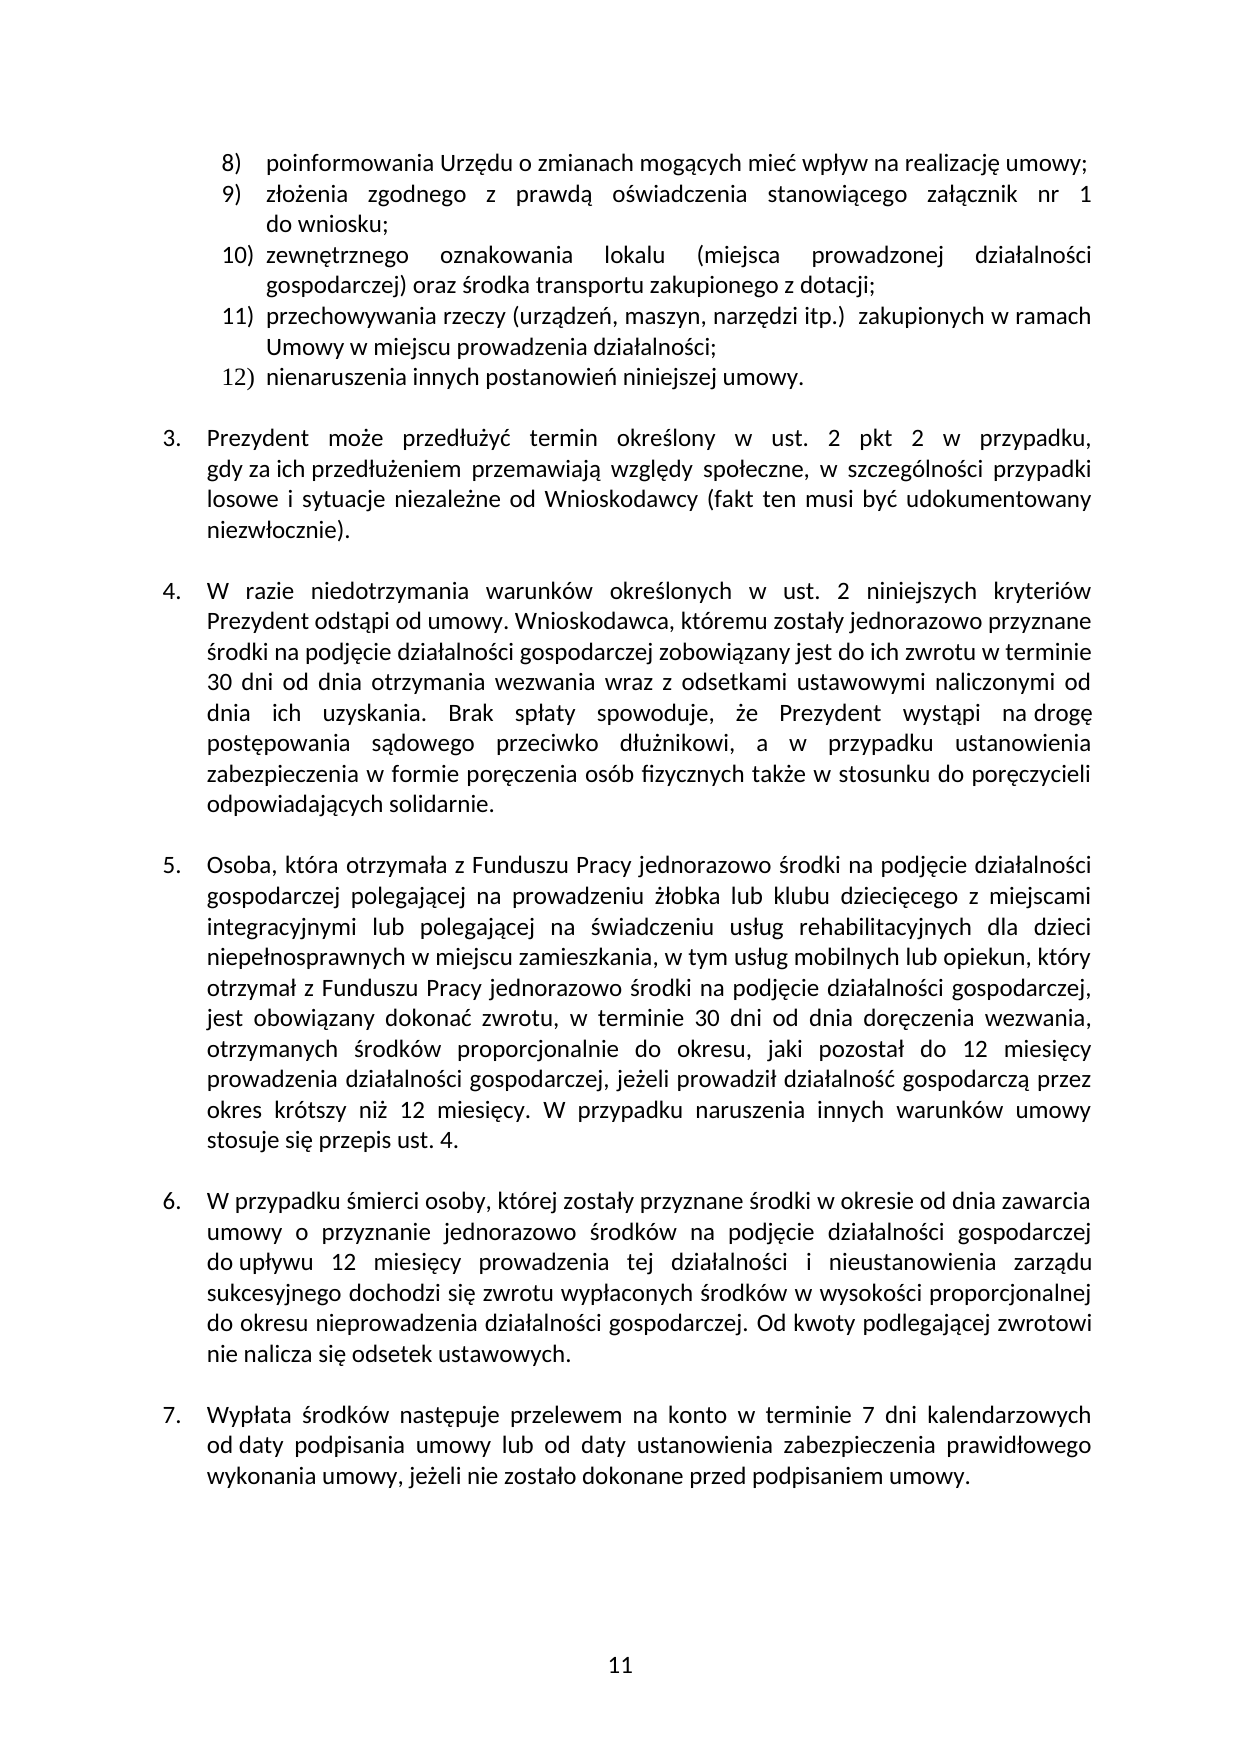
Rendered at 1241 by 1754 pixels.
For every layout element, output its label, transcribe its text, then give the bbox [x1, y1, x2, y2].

list poinformowania Urzędu o zmianach mogących mieć wpływ na realizację umowy; [221, 148, 1093, 178]
list nienaruszenia innych postanowień niniejszej umowy. [221, 361, 1093, 392]
list złożenia zgodnego z prawdą oświadczenia stanowiącego załącznik nr 1 do wniosku; [221, 178, 1093, 239]
list Wypłata środków następuje przelewem na konto w terminie 7 dni kalendarzowych od daty podpisania umowy lub od daty ustanowienia zabezpieczenia prawidłowego wykonania umowy, jeżeli nie zostało dokonane przed podpisaniem umowy. [162, 1399, 1093, 1491]
list Osoba, która otrzymała z Funduszu Pracy jednorazowo środki na podjęcie działalności gospodarczej polegającej na prowadzeniu żłobka lub klubu dziecięcego z miejscami integracyjnymi lub polegającej na świadczeniu usług rehabilitacyjnych dla dzieci niepełnosprawnych w miejscu zamieszkania, w tym usług mobilnych lub opiekun, który otrzymał z Funduszu Pracy jednorazowo środki na podjęcie działalności gospodarczej, jest obowiązany dokonać zwrotu, w terminie 30 dni od dnia doręczenia wezwania, otrzymanych środków proporcjonalnie do okresu, jaki pozostał do 12 miesięcy prowadzenia działalności gospodarczej, jeżeli prowadził działalność gospodarczą przez okres krótszy niż 12 miesięcy. W przypadku naruszenia innych warunków umowy stosuje się przepis ust. 4. [162, 849, 1093, 1155]
list W przypadku śmierci osoby, której zostały przyznane środki w okresie od dnia zawarcia umowy o przyznanie jednorazowo środków na podjęcie działalności gospodarczej do upływu 12 miesięcy prowadzenia tej działalności i nieustanowienia zarządu sukcesyjnego dochodzi się zwrotu wypłaconych środków w wysokości proporcjonalnej do okresu nieprowadzenia działalności gospodarczej. Od kwoty podlegającej zwrotowi nie nalicza się odsetek ustawowych. [162, 1185, 1093, 1368]
list W razie niedotrzymania warunków określonych w ust. 2 niniejszych kryteriów Prezydent odstąpi od umowy. Wnioskodawca, któremu zostały jednorazowo przyznane środki na podjęcie działalności gospodarczej zobowiązany jest do ich zwrotu w terminie 30 dni od dnia otrzymania wezwania wraz z odsetkami ustawowymi naliczonymi od dnia ich uzyskania. Brak spłaty spowoduje, że Prezydent wystąpi na drogę postępowania sądowego przeciwko dłużnikowi, a w przypadku ustanowienia zabezpieczenia w formie poręczenia osób fizycznych także w stosunku do poręczycieli odpowiadających solidarnie. [162, 575, 1093, 819]
list przechowywania rzeczy (urządzeń, maszyn, narzędzi itp.) zakupionych w ramach Umowy w miejscu prowadzenia działalności; [221, 300, 1093, 361]
list zewnętrznego oznakowania lokalu (miejsca prowadzonej działalności gospodarczej) oraz środka transportu zakupionego z dotacji; [221, 239, 1093, 300]
list Prezydent może przedłużyć termin określony w ust. 2 pkt 2 w przypadku, gdy za ich przedłużeniem przemawiają względy społeczne, w szczególności przypadki losowe i sytuacje niezależne od Wnioskodawcy (fakt ten musi być udokumentowany niezwłocznie). [162, 422, 1093, 544]
